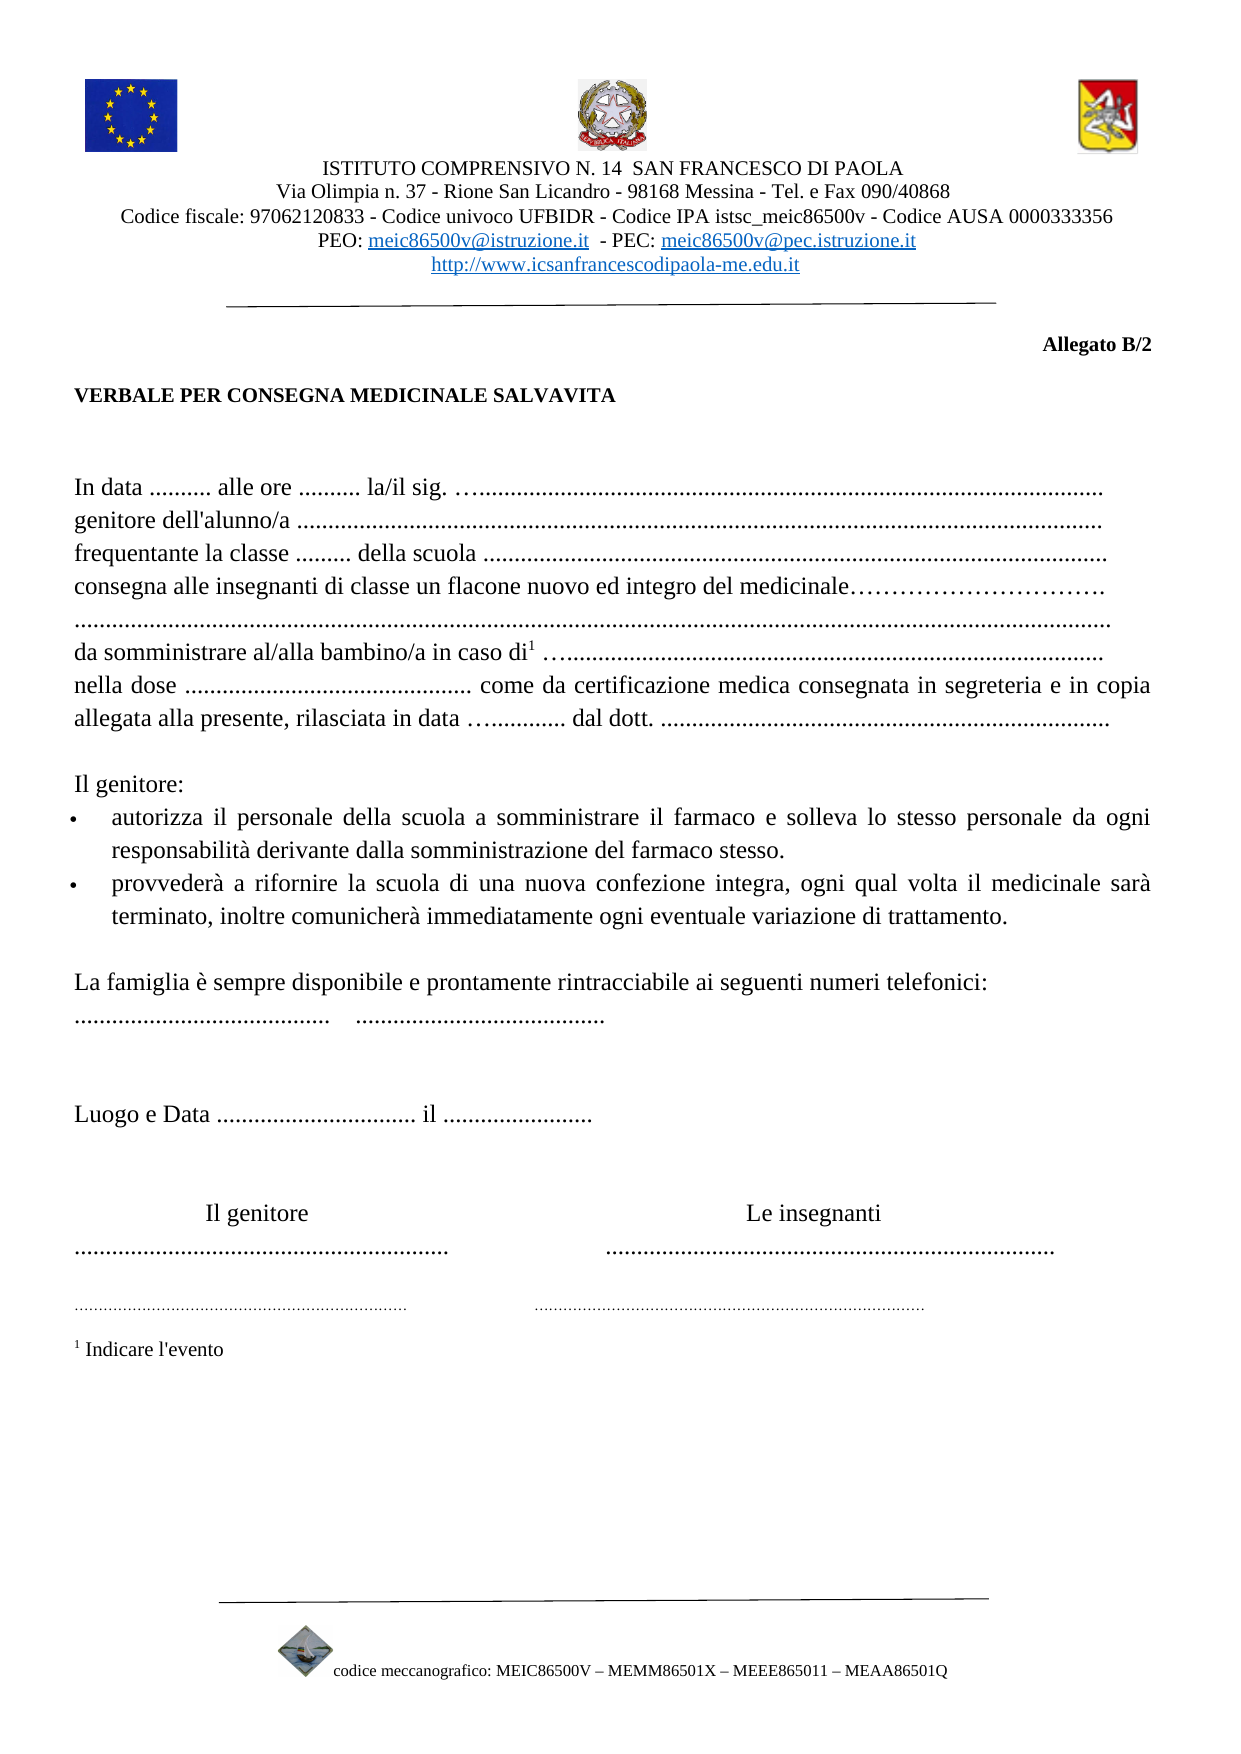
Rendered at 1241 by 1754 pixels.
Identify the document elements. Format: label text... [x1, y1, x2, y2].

text ......................................... ........................................ [74, 1000, 1152, 1029]
text …………………………………………………………… ……………………………………………………………………… [74, 1297, 1152, 1326]
picture [277, 1625, 334, 1677]
text genitore dell'alunno/a ................................................................................................................................. [74, 505, 1152, 533]
text nella dose .............................................. come da certificazione medica consegnata in segreteria e in copia allegata alla presente, rilasciata in data …............ dal dott. ........................................................................ [74, 670, 1152, 732]
text ...................................................................................................................................................................... [74, 604, 1152, 632]
text Allegato B/2 [74, 332, 1152, 356]
text da somministrare al/alla bambino/a in caso di1 …...................................................................................... [74, 637, 1152, 666]
list provvederà a rifornire la scuola di una nuova confezione integra, ogni qual volta il medicinale sarà terminato, inoltre comunicherà immediatamente ogni eventuale variazione di trattamento. [74, 868, 1152, 930]
list autorizza il personale della scuola a somministrare il farmaco e solleva lo stesso personale da ogni responsabilità derivante dalla somministrazione del farmaco stesso. [74, 802, 1152, 864]
text In data .......... alle ore .......... la/il sig. ….................................................................................................... [74, 472, 1152, 500]
text consegna alle insegnanti di classe un flacone nuovo ed integro del medicinale…………………………. [74, 571, 1152, 599]
text ............................................................ ........................................................................ [74, 1231, 1152, 1260]
picture [577, 79, 647, 151]
text Il genitore Le insegnanti [74, 1198, 1152, 1227]
text La famiglia è sempre disponibile e prontamente rintracciabile ai seguenti numeri telefonici: [74, 967, 1152, 996]
picture [85, 79, 178, 152]
text frequentante la classe ......... della scuola .................................................................................................... [74, 538, 1152, 566]
text 1 Indicare l'evento [74, 1337, 1152, 1361]
text Luogo e Data ................................ il ........................ [74, 1099, 1152, 1128]
text Verbale per consegna medicinale salvavita [74, 383, 1152, 407]
picture [1077, 79, 1140, 156]
text Il genitore: [74, 769, 1152, 798]
